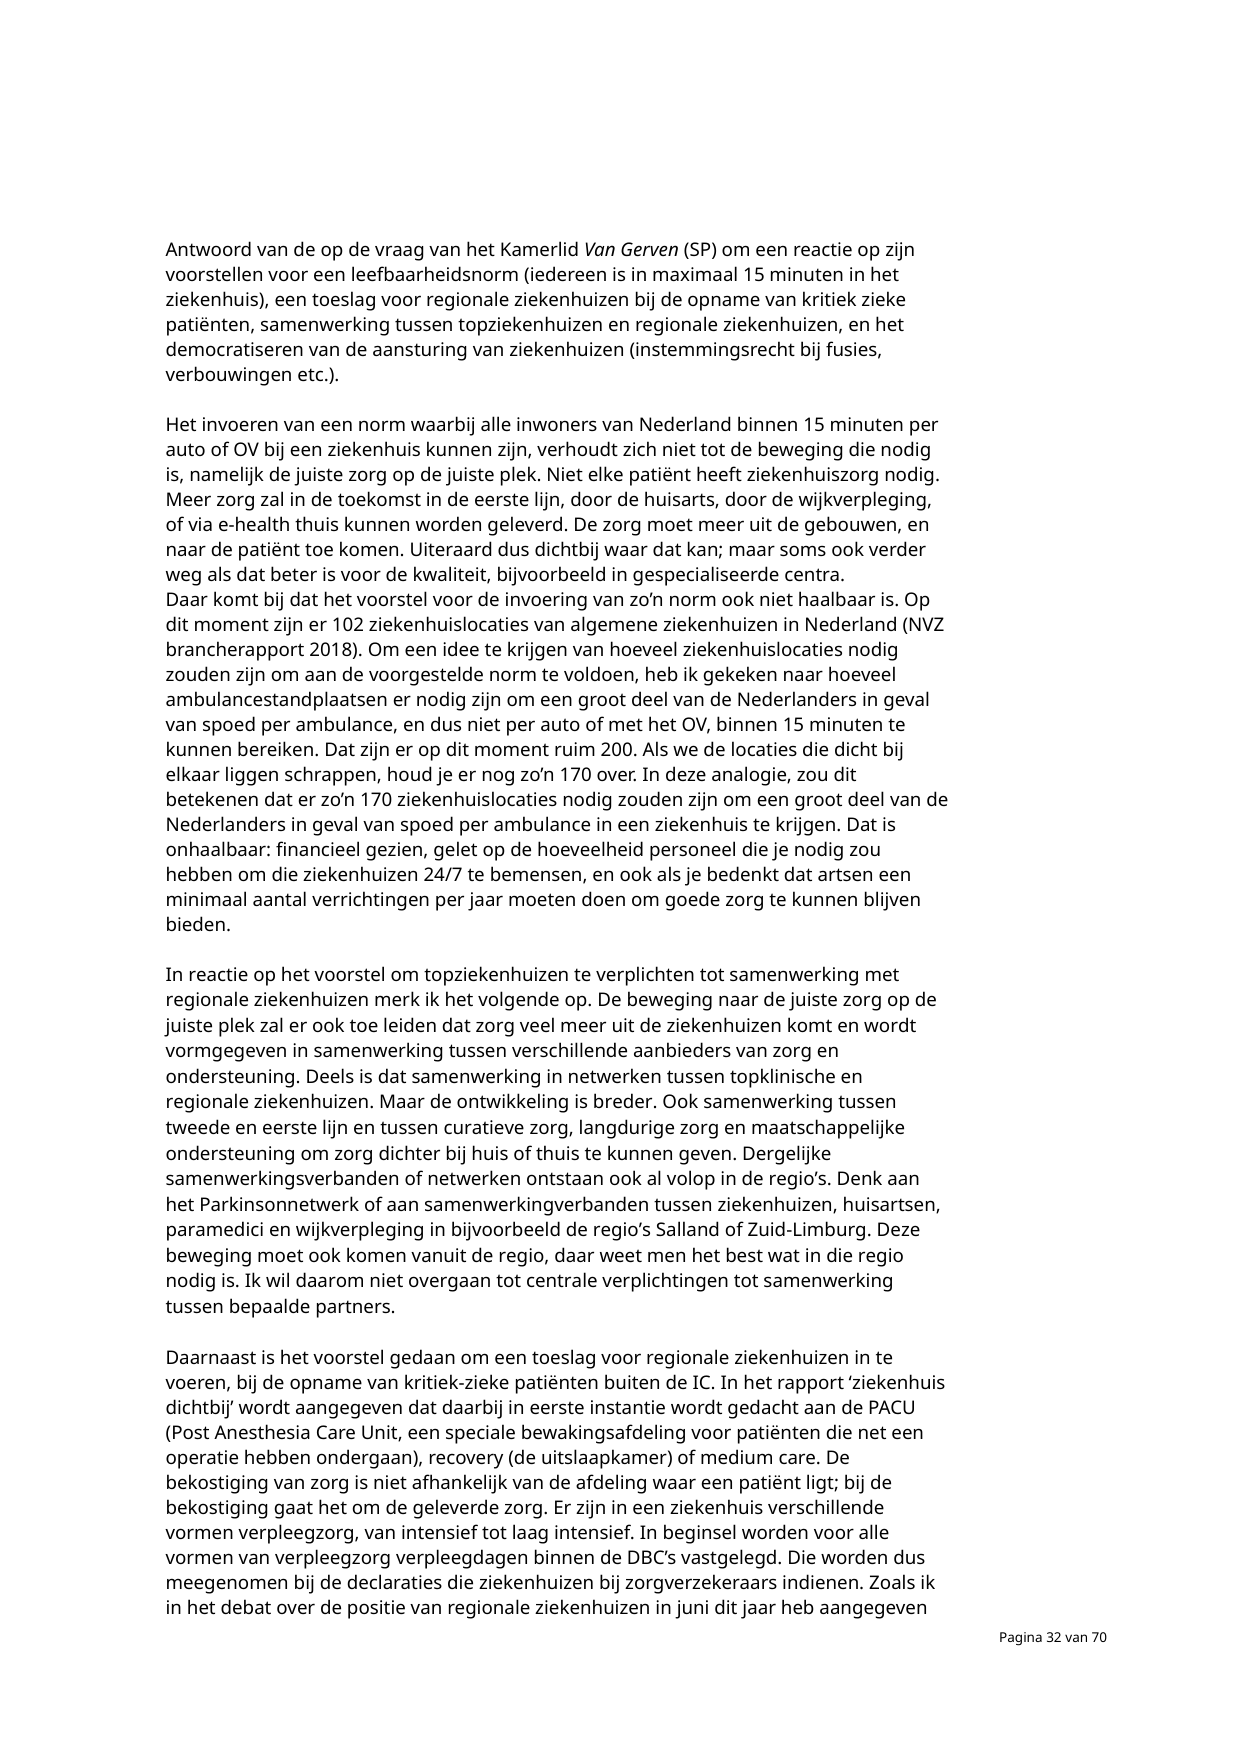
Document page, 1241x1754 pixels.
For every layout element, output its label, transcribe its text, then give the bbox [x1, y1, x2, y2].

text Daar komt bij dat het voorstel voor de invoering van zo’n norm ook niet haalbaar is. Op dit moment zijn er 102 ziekenhuislocaties van algemene ziekenhuizen in Nederland (NVZ brancherapport 2018). Om een idee te krijgen van hoeveel ziekenhuislocaties nodig zouden zijn om aan de voorgestelde norm te voldoen, heb ik gekeken naar hoeveel ambulancestandplaatsen er nodig zijn om een groot deel van de Nederlanders in geval van spoed per ambulance, en dus niet per auto of met het OV, binnen 15 minuten te kunnen bereiken. Dat zijn er op dit moment ruim 200. Als we de locaties die dicht bij elkaar liggen schrappen, houd je er nog zo’n 170 over. In deze analogie, zou dit betekenen dat er zo’n 170 ziekenhuislocaties nodig zouden zijn om een groot deel van de Nederlanders in geval van spoed per ambulance in een ziekenhuis te krijgen. Dat is onhaalbaar: financieel gezien, gelet op de hoeveelheid personeel die je nodig zou hebben om die ziekenhuizen 24/7 te bemensen, en ook als je bedenkt dat artsen een minimaal aantal verrichtingen per jaar moeten doen om goede zorg te kunnen blijven bieden. [165, 586, 950, 936]
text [165, 1344, 950, 1619]
text Antwoord van de minister voor Medische Zorg en Sport op de vraag van het Kamerlid Van Gerven () om een reactie op zijn voorstellen voor een leefbaarheidsnorm (iedereen is in maximaal 15 minuten in het ziekenhuis), een toeslag voor regionale ziekenhuizen bij de opname van kritiek zieke patiënten, samenwerking tussen topziekenhuizen en regionale ziekenhuizen, en het democratiseren van de aansturing van ziekenhuizen (instemmingsrecht bij fusies, verbouwingen etc.). [165, 236, 950, 386]
text In reactie op het voorstel om topziekenhuizen te verplichten tot samenwerking met regionale ziekenhuizen merk ik het volgende op. De beweging naar de juiste zorg op de juiste plek zal er ook toe leiden dat zorg veel meer uit de ziekenhuizen komt en wordt vormgegeven in samenwerking tussen verschillende aanbieders van zorg en ondersteuning. Deels is dat samenwerking in netwerken tussen topklinische en regionale ziekenhuizen. Maar de ontwikkeling is breder. Ook samenwerking tussen tweede en eerste lijn en tussen curatieve zorg, langdurige zorg en maatschappelijke ondersteuning om zorg dichter bij huis of thuis te kunnen geven. Dergelijke samenwerkingsverbanden of netwerken ontstaan ook al volop in de regio’s. Denk aan het Parkinsonnetwerk of aan samenwerkingverbanden tussen ziekenhuizen, huisartsen, paramedici en wijkverpleging in bijvoorbeeld de regio’s Salland of Zuid-Limburg. Deze beweging moet ook komen vanuit de regio, daar weet men het best wat in die regio nodig is. Ik wil daarom niet overgaan tot centrale verplichtingen tot samenwerking tussen bepaalde partners. [165, 961, 950, 1318]
text Het invoeren van een norm waarbij alle inwoners van Nederland binnen 15 minuten per auto of OV bij een ziekenhuis kunnen zijn, verhoudt zich niet tot de beweging die nodig is, namelijk de juiste zorg op de juiste plek. Niet elke patiënt heeft ziekenhuiszorg nodig. Meer zorg zal in de toekomst in de eerste lijn, door de huisarts, door de wijkverpleging, of via e-health thuis kunnen worden geleverd. De zorg moet meer uit de gebouwen, en naar de patiënt toe komen. Uiteraard dus dichtbij waar dat kan; maar soms ook verder weg als dat beter is voor de kwaliteit, bijvoorbeeld in gespecialiseerde centra. [165, 411, 950, 586]
